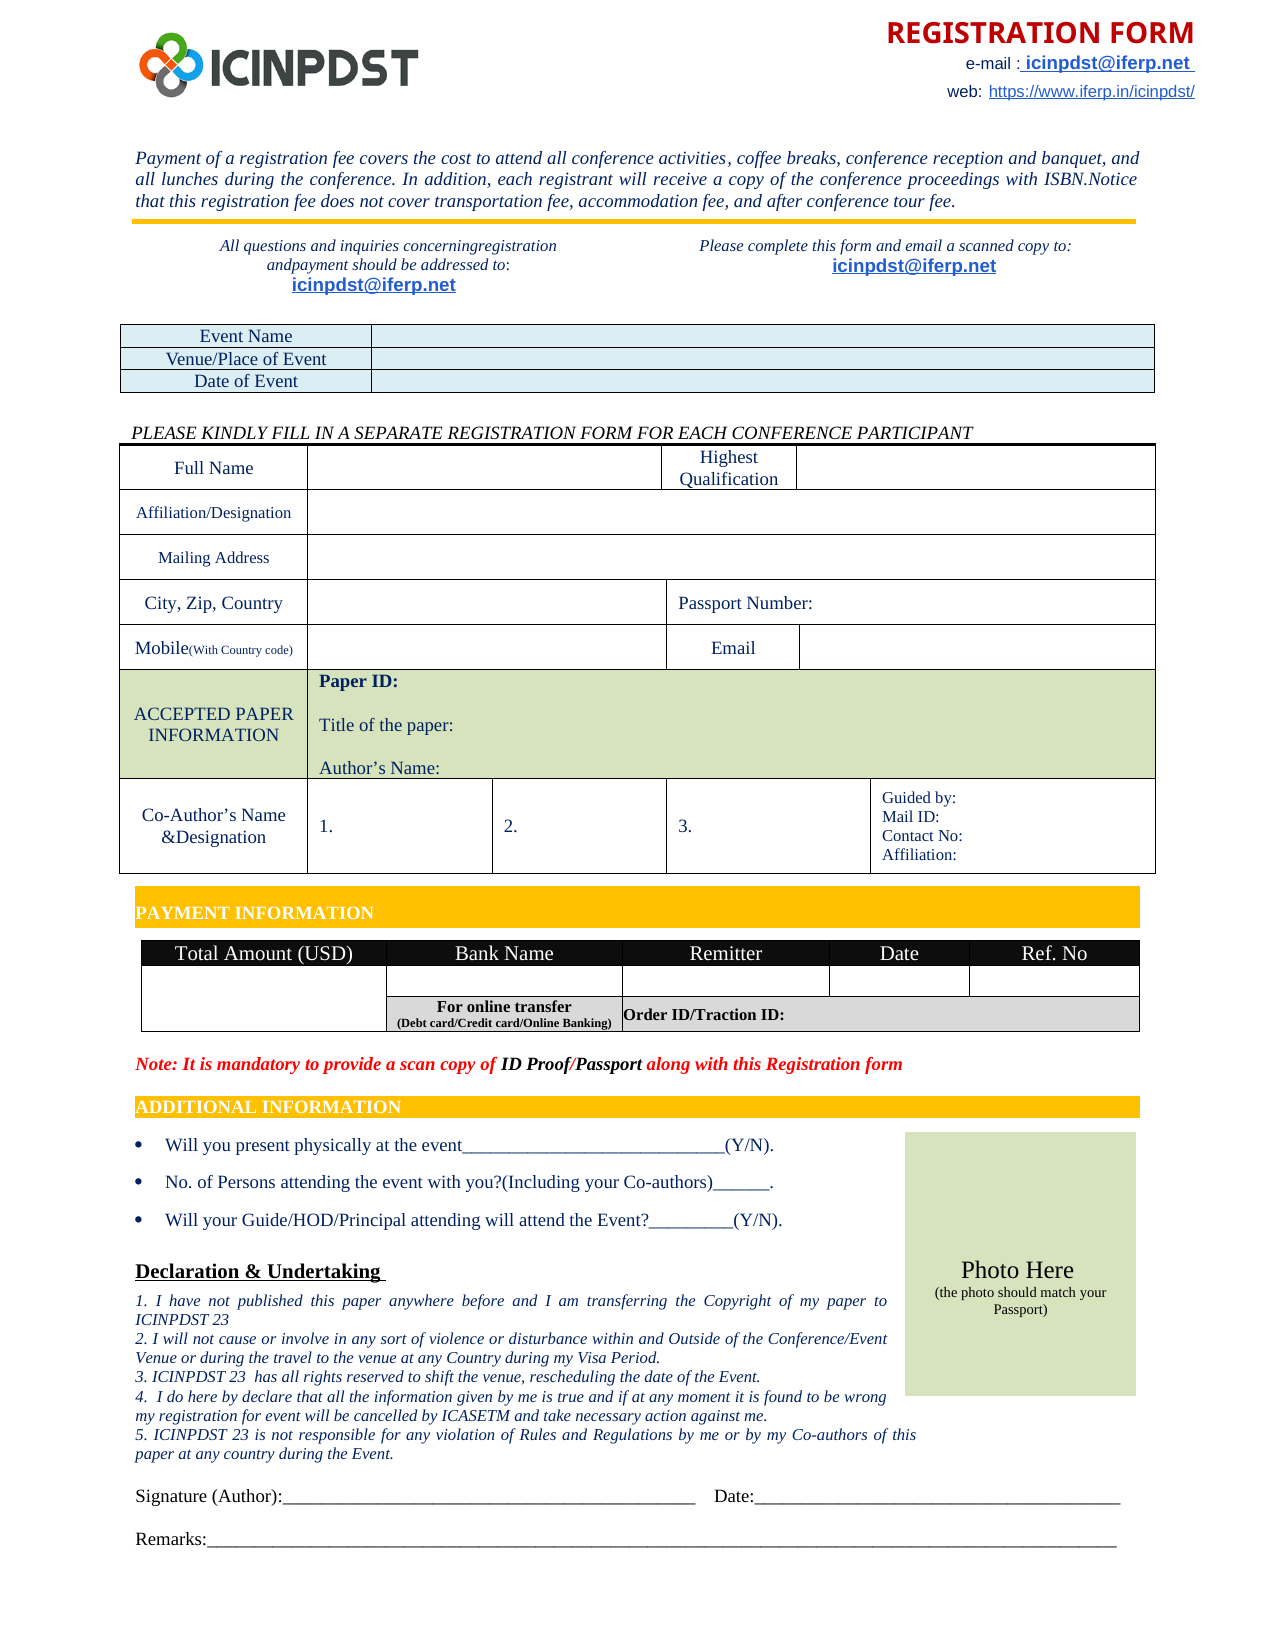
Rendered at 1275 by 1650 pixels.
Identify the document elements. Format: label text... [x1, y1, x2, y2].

table_cell Date of Event [121, 370, 371, 392]
table_cell [372, 370, 1154, 392]
table_cell Mobile(With Country code) [120, 625, 307, 669]
table_header All questions and inquiries concerningregistration andpayment should be addressed to: icinpdst@iferp.net [140, 235, 637, 295]
table_cell [797, 446, 1155, 489]
table_cell Passport Number: [667, 580, 1155, 624]
text ADDITIONAL INFORMATION [135, 1096, 1140, 1118]
table_cell [623, 966, 829, 996]
text Payment of a registration fee covers the cost to attend all conference activities, coffee breaks, conference reception and banquet, and all lunches during the conference. In addition, each registrant will receive a copy of the conference proceedings with ISBN.Notice that this registration fee does not cover transportation fee, accommodation fee, and after conference tour fee. [135, 147, 1140, 211]
table_cell Mailing Address [120, 535, 307, 579]
table_cell [308, 779, 492, 873]
table_cell [372, 348, 1154, 369]
text Remarks:___________ [135, 1528, 1140, 1549]
table_header [372, 325, 1154, 347]
text 3. ICINPDST 23 has all rights reserved to shift the venue, rescheduling the date of the Event. [135, 1367, 888, 1386]
table_cell Full Name [120, 446, 307, 489]
table_cell [308, 535, 1155, 579]
table_cell Highest Qualification [662, 446, 796, 489]
table_cell 2. [493, 779, 666, 873]
text 5. ICINPDST 23 is not responsible for any violation of Rules and Regulations by me or by my Co-authors of this paper at any country during the Event. [135, 1425, 918, 1463]
table_cell [308, 490, 1155, 534]
table_cell [142, 966, 386, 1031]
text Declaration & Undertaking [135, 1259, 905, 1283]
table_header Total Amount (USD) [142, 941, 386, 965]
table_cell City, Zip, Country [120, 580, 307, 624]
table_cell 3. [667, 779, 870, 873]
table_cell [308, 446, 661, 489]
table_cell [387, 966, 622, 996]
table_cell [830, 966, 969, 996]
table_header Event Name [121, 325, 371, 347]
table_header Bank Name [387, 941, 622, 965]
list Will your Guide/HOD/Principal attending will attend the Event?_________(Y/N). [135, 1193, 905, 1230]
text Signature (Author):____________ Date: [135, 1484, 1140, 1506]
list No. of Persons attending the event with you?(Including your Co-authors)______. [135, 1155, 905, 1193]
text Note: It is mandatory to provide a scan copy of ID Proof/Passport along with this Registration form [135, 1053, 1140, 1075]
picture [135, 29, 429, 100]
table_cell Venue/Place of Event [121, 348, 371, 369]
table_cell Paper ID: Title of the paper: Author’s Name: [308, 670, 1155, 778]
table_header Remitter [623, 941, 829, 965]
text 1. I have not published this paper anywhere before and I am transferring the Copyright of my paper to ICINPDST 23 [135, 1291, 888, 1329]
table_header Ref. No [970, 941, 1139, 965]
table_cell [308, 625, 666, 669]
table_cell For online transfer (Debt card/Credit card/Online Banking) [387, 997, 622, 1031]
text 2. I will not cause or involve in any sort of violence or disturbance within and Outside of the Conference/Event Venue or during the travel to the venue at any Country during my Visa Period. [135, 1329, 888, 1367]
table_cell [308, 580, 666, 624]
text PAYMENT INFORMATION [135, 886, 1140, 928]
table_cell Email [667, 625, 799, 669]
table_cell Order ID/Traction ID: [623, 997, 1139, 1031]
table_header PLEASE KINDLY FILL IN A SEPARATE REGISTRATION FORM FOR EACH CONFERENCE PARTICIPANT [120, 422, 1155, 443]
table_header Please complete this form and email a scanned copy to: icinpdst@iferp.net [637, 235, 1134, 295]
table_cell Guided by: Mail ID: Contact No: Affiliation: [871, 779, 1155, 873]
table_header Date [830, 941, 969, 965]
table_cell Co-Author’s Name &Designation [120, 779, 307, 873]
list Will you present physically at the event____________________________(Y/N). [135, 1118, 1140, 1155]
text 4. I do here by declare that all the information given by me is true and if at any moment it is found to be wrong my registration for event will be cancelled by ICASETM and take necessary action against me. [135, 1386, 888, 1425]
table_cell ACCEPTED PAPER INFORMATION [120, 670, 307, 778]
table_cell Affiliation/Designation [120, 490, 307, 534]
table_cell [970, 966, 1139, 996]
table_cell [800, 625, 1155, 669]
